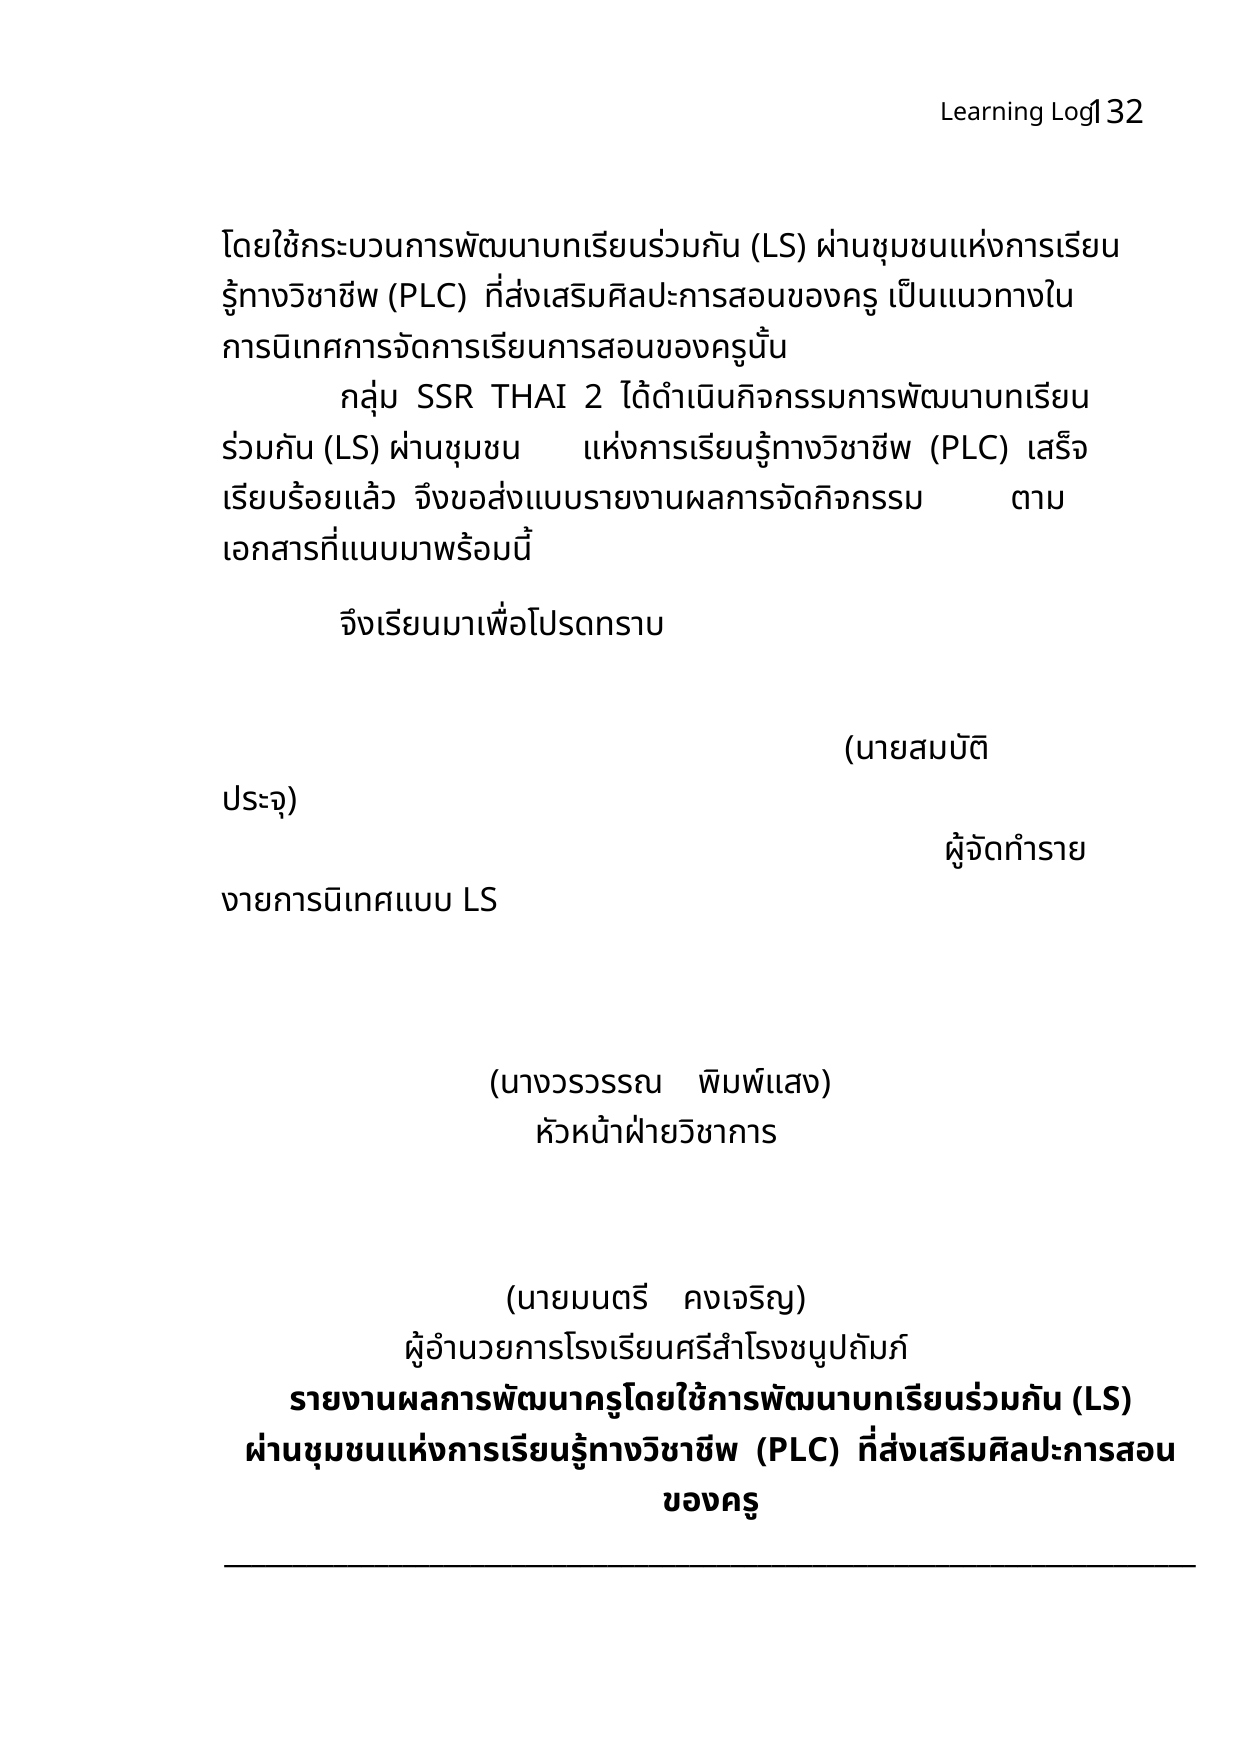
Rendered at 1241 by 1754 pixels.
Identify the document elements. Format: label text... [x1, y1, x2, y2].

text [221, 221, 1124, 373]
text กลุ่ม SSR THAI 2 ได้ดำเนินกิจกรรมการพัฒนาบทเรียนร่วมกัน (LS) ผ่านชุมชน แห่งการเรียนรู้ทางวิชาชีพ (PLC) เสร็จเรียบร้อยแล้ว จึงขอส่งแบบรายงานผลการจัดกิจกรรม ตามเอกสารที่แนบมาพร้อมนี้ [221, 373, 1124, 575]
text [221, 1526, 1199, 1572]
text (นางวรวรรณ พิมพ์แสง) [221, 1058, 1090, 1108]
text รายงานผลการพัฒนาครูโดยใช้การพัฒนาบทเรียนร่วมกัน (LS) [221, 1375, 1199, 1425]
text ผู้อำนวยการโรงเรียนศรีสำโรงชนูปถัมภ์ [221, 1324, 1090, 1375]
text (นายมนตรี คงเจริญ) [221, 1274, 1090, 1324]
text หัวหน้าฝ่ายวิชาการ [221, 1108, 1090, 1159]
text (นายสมบัติ ประจุ) [221, 724, 1090, 825]
text ผ่านชุมชนแห่งการเรียนรู้ทางวิชาชีพ (PLC) ที่ส่งเสริมศิลปะการสอนของครู [221, 1425, 1199, 1526]
text จึงเรียนมาเพื่อโปรดทราบ [221, 600, 1124, 651]
text ผู้จัดทำรายงายการนิเทศแบบ LS [221, 825, 1090, 926]
